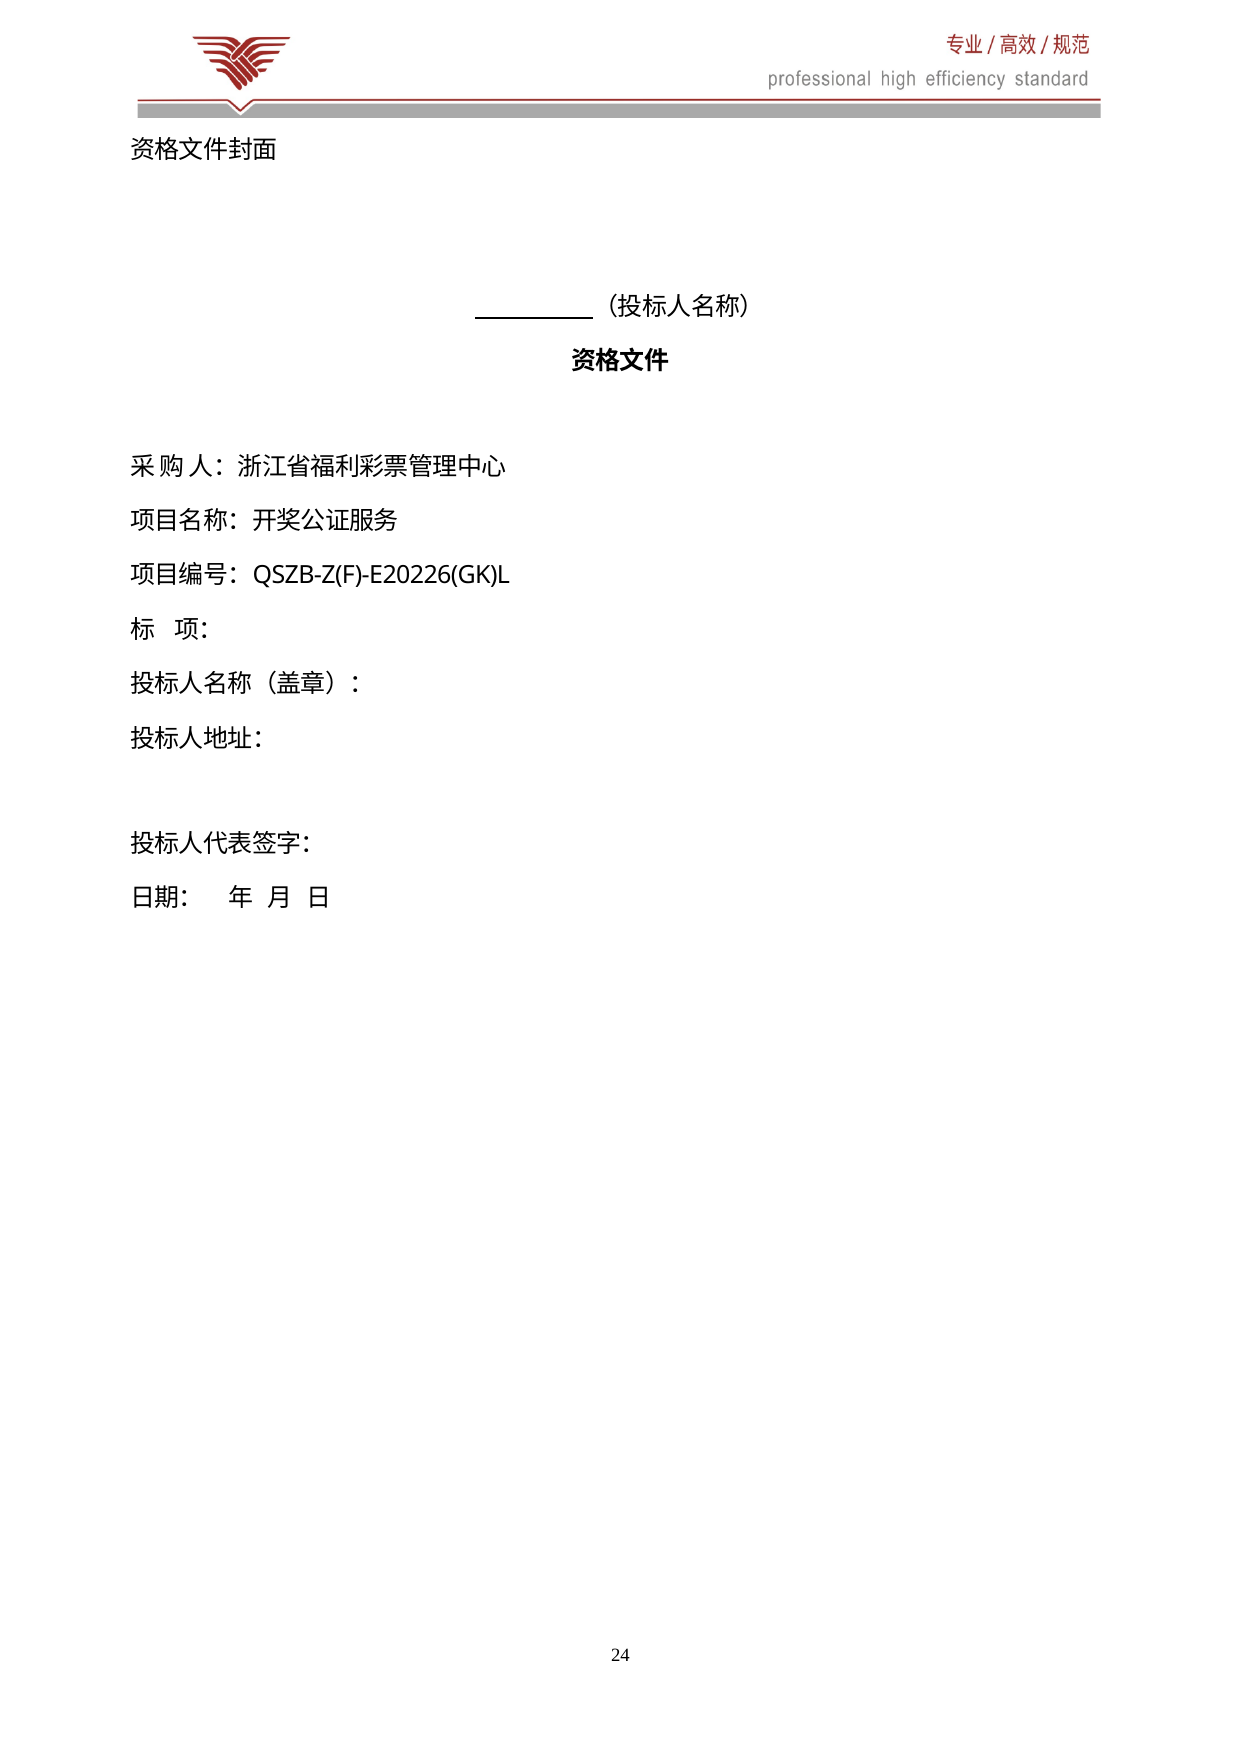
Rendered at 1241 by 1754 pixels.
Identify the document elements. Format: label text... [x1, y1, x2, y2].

text 资格文件封面 [130, 130, 1110, 166]
text 标 项： [130, 609, 1110, 646]
text 投标人地址： [130, 718, 1110, 754]
text 项目编号：QSZB-Z(F)-E20226(GK)L [130, 555, 1110, 591]
text 资格文件 [130, 341, 1110, 377]
picture [137, 13, 1101, 118]
text 日期： 年 月 日 [130, 878, 1110, 914]
text 项目名称：开奖公证服务 [130, 501, 1110, 537]
text 采 购 人：浙江省福利彩票管理中心 [130, 446, 1110, 482]
text （投标人名称） [130, 286, 1110, 323]
text 投标人名称（盖章）： [130, 664, 1110, 700]
text 投标人代表签字： [130, 823, 1110, 860]
